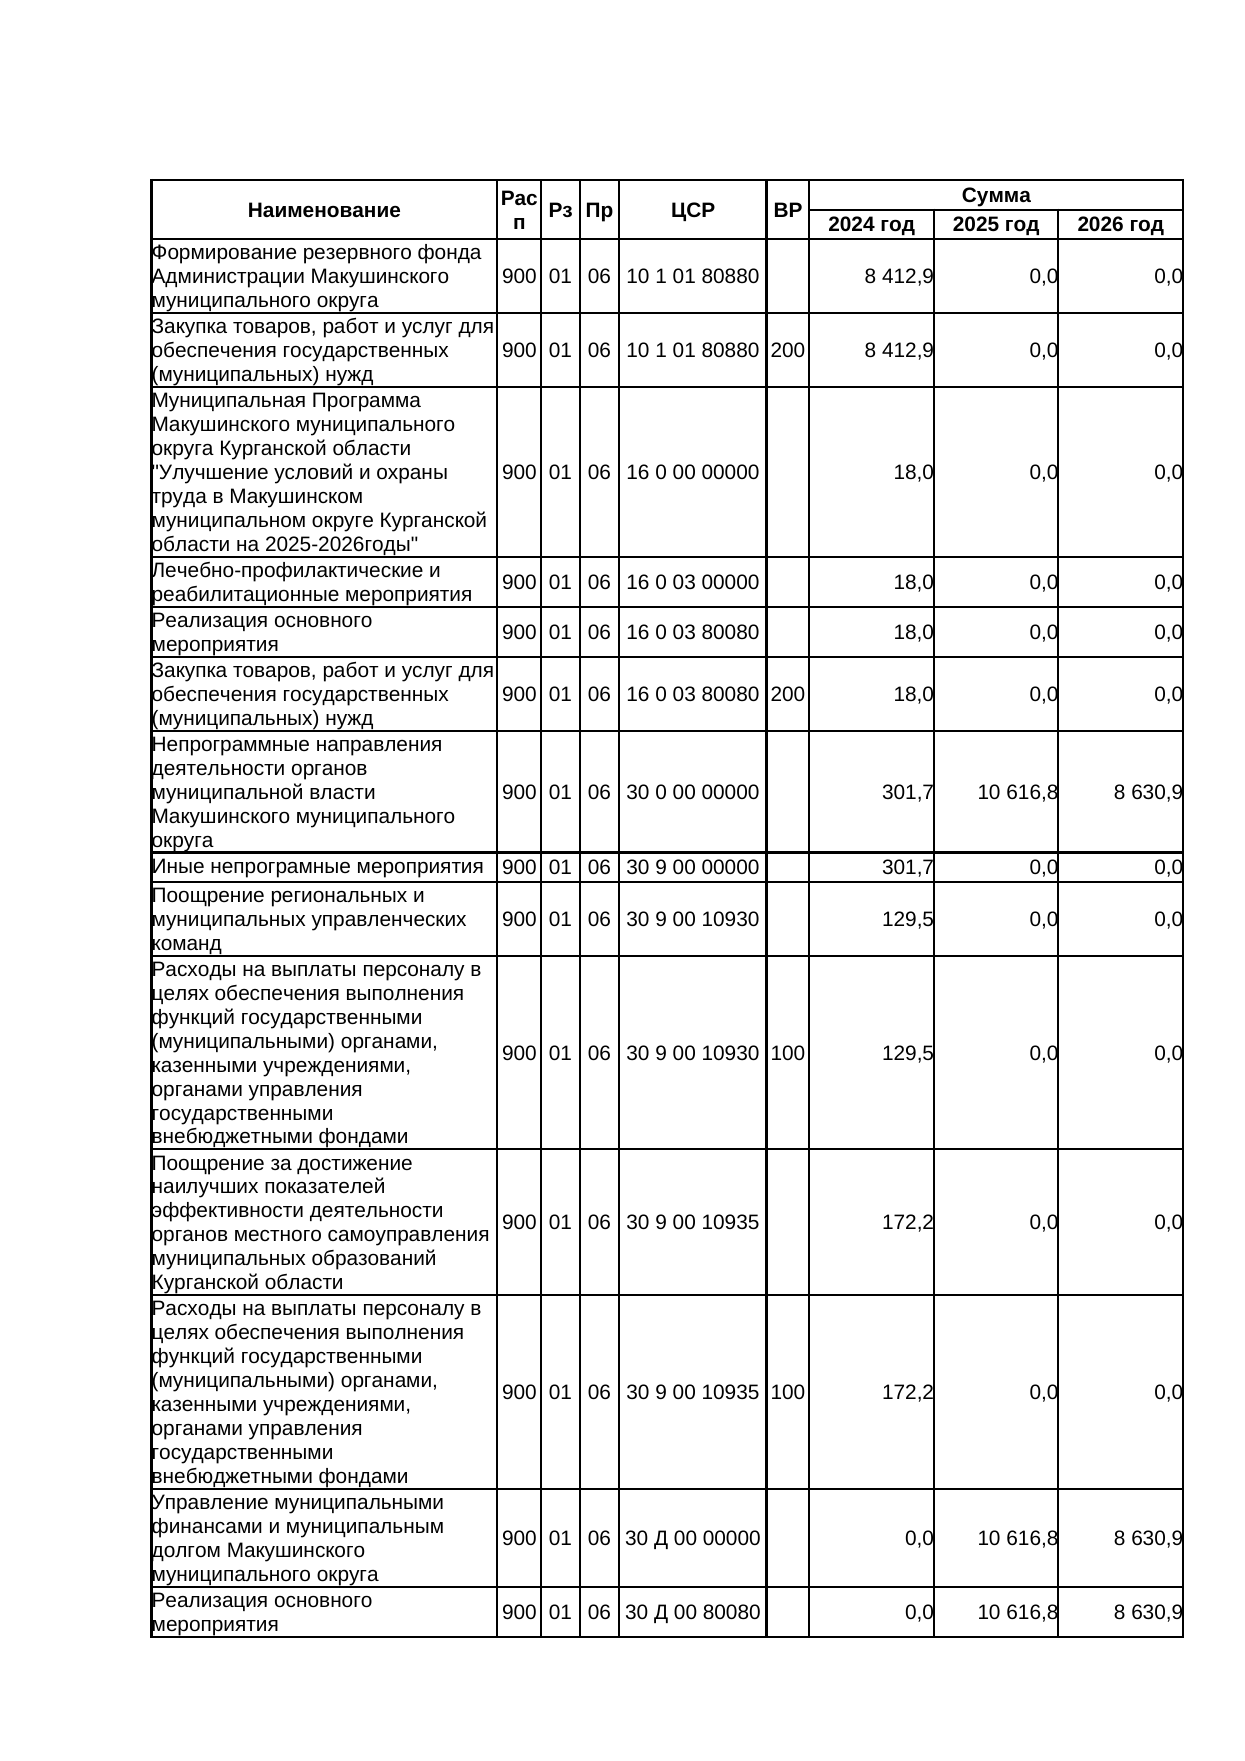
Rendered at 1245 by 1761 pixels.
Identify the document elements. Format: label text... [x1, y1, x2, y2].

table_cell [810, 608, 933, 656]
table_header ВР [768, 181, 808, 238]
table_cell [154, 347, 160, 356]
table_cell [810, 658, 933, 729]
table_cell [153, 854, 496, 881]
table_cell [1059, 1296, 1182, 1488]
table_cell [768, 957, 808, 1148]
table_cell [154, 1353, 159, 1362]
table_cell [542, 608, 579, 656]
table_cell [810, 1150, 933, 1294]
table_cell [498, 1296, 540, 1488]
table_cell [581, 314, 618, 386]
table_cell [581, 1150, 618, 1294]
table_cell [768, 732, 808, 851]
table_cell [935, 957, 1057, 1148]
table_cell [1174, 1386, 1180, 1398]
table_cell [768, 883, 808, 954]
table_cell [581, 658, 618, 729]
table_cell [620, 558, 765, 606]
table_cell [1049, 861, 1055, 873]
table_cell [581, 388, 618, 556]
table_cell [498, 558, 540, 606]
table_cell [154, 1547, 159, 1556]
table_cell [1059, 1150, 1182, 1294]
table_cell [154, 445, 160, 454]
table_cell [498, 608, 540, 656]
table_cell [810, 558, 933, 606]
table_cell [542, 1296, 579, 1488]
table_cell 2025 год [935, 211, 1057, 238]
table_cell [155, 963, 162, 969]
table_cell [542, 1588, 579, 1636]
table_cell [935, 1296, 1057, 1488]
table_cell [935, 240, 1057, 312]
table_cell 2026 год [1059, 211, 1182, 238]
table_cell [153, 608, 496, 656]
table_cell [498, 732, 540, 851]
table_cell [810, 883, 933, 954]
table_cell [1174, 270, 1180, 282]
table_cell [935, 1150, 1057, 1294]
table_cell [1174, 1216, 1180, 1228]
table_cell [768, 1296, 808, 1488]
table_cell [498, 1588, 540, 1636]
table_header ЦСР [620, 181, 765, 238]
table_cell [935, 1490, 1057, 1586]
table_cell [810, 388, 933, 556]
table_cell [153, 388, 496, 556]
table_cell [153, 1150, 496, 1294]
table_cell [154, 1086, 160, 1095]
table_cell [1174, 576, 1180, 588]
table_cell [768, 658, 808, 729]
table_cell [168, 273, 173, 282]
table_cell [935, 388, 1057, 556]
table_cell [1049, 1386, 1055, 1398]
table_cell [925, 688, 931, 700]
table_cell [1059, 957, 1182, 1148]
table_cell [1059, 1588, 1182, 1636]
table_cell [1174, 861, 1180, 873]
table_cell 2024 год [810, 211, 933, 238]
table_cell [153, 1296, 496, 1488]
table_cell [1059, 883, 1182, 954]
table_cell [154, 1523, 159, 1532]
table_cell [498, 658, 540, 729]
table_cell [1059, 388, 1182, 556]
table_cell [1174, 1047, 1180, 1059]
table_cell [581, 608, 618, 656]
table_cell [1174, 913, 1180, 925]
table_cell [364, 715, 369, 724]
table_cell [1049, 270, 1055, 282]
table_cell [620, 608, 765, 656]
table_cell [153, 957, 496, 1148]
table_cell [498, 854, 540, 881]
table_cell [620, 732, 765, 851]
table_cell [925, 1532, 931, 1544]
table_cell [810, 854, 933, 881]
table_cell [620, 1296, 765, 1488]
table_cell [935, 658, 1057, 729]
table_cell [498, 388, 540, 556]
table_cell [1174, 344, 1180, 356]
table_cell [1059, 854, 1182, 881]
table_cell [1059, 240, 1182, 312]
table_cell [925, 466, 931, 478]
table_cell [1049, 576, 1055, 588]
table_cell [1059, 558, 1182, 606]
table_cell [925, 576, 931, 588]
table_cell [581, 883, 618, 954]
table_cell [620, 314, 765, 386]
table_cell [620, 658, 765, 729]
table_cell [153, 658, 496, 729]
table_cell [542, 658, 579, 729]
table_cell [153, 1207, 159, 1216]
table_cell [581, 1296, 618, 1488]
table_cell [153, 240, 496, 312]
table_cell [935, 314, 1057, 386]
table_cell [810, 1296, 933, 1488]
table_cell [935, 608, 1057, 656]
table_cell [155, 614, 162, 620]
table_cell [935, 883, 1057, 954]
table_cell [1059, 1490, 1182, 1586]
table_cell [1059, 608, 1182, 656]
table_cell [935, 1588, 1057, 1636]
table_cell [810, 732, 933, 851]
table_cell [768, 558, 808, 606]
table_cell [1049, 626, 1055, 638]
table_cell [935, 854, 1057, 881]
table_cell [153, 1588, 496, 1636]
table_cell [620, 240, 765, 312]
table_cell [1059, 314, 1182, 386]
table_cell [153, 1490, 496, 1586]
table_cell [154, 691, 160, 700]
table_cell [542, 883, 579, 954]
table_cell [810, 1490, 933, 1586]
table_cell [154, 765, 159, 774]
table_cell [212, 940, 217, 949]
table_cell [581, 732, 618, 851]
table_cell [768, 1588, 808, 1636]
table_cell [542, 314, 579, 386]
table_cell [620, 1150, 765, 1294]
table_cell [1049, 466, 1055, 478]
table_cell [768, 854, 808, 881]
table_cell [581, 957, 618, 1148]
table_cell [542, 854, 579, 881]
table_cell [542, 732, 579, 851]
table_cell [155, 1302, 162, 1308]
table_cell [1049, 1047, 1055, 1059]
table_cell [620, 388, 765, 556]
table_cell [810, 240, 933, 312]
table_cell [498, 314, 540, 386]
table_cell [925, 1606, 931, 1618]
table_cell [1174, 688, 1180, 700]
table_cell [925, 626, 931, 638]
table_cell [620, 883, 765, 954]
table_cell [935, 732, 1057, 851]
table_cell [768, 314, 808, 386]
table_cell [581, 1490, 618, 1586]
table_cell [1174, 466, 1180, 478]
table_header Расп [498, 181, 540, 238]
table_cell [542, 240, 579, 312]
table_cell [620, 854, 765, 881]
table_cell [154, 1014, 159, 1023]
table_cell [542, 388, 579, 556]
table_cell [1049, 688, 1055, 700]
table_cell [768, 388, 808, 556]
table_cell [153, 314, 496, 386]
table_header Пр [581, 181, 618, 238]
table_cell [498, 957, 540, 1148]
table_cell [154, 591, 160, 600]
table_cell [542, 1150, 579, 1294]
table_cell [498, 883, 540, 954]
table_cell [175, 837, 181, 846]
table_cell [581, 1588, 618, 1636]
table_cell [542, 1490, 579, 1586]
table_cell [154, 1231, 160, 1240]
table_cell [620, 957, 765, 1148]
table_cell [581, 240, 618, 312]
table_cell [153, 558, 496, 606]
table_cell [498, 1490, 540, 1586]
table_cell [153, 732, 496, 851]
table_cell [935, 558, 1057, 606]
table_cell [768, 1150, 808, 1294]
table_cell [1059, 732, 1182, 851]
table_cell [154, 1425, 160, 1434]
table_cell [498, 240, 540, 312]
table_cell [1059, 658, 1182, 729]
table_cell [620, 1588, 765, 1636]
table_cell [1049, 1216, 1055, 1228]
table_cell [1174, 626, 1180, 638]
table_header Наименование [153, 181, 496, 238]
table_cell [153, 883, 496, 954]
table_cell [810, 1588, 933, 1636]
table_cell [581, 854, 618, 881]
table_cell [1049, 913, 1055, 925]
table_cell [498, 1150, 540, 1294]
table_header Рз [542, 181, 579, 238]
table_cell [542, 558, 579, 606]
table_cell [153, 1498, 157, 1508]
table_header Сумма [810, 181, 1182, 208]
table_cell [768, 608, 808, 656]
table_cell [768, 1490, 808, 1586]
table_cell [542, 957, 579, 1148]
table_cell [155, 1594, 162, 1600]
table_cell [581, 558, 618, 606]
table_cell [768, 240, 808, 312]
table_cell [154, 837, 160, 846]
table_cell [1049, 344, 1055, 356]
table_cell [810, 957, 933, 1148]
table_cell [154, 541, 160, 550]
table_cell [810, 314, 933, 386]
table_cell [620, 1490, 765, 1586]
